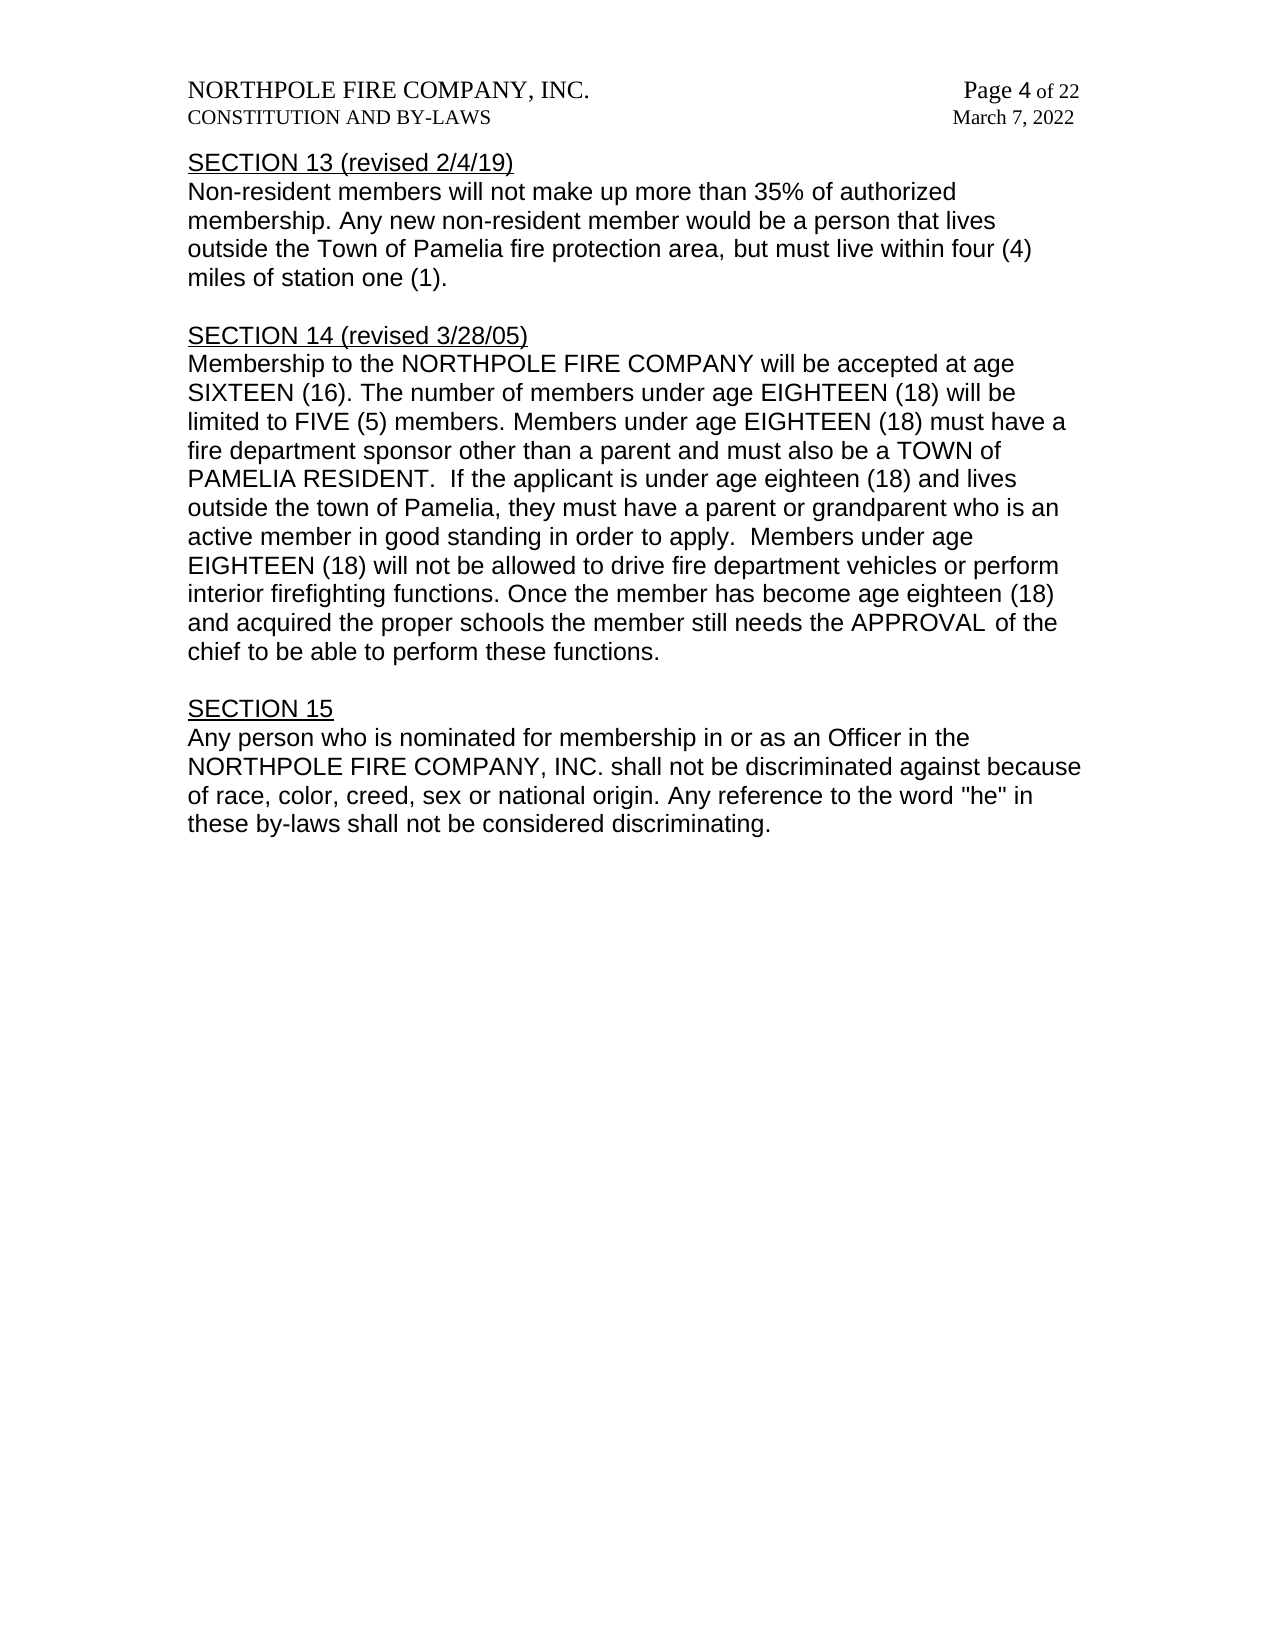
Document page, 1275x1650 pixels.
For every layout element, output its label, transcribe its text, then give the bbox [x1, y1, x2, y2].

text Non-resident members will not make up more than 35% of authorized membership. Any new non-resident member would be a person that lives outside the Town of Pamelia fire protection area, but must live within four (4) miles of station one (1). [187, 177, 1073, 292]
text SECTION 14 (revised 3/28/05) [187, 321, 1098, 349]
subtitle SECTION 15 [187, 694, 1098, 723]
text Membership to the NORTHPOLE FIRE COMPANY will be accepted at age SIXTEEN (16). The number of members under age EIGHTEEN (18) will be limited to FIVE (5) members. Members under age EIGHTEEN (18) must have a fire department sponsor other than a parent and must also be a TOWN of PAMELIA RESIDENT. If the applicant is under age eighteen (18) and lives outside the town of Pamelia, they must have a parent or grandparent who is an active member in good standing in order to apply. Members under age EIGHTEEN (18) will not be allowed to drive fire department vehicles or perform interior firefighting functions. Once the member has become age eighteen (18) and acquired the proper schools the member still needs the APPROVAL of the chief to be able to perform these functions. [187, 349, 1073, 666]
text Any person who is nominated for membership in or as an Officer in the NORTHPOLE FIRE COMPANY, INC. shall not be discriminated against because of race, color, creed, sex or national origin. Any reference to the word "he" in these by-laws shall not be considered discriminating. [187, 723, 1084, 838]
subtitle SECTION 13 (revised 2/4/19) [187, 148, 1098, 177]
